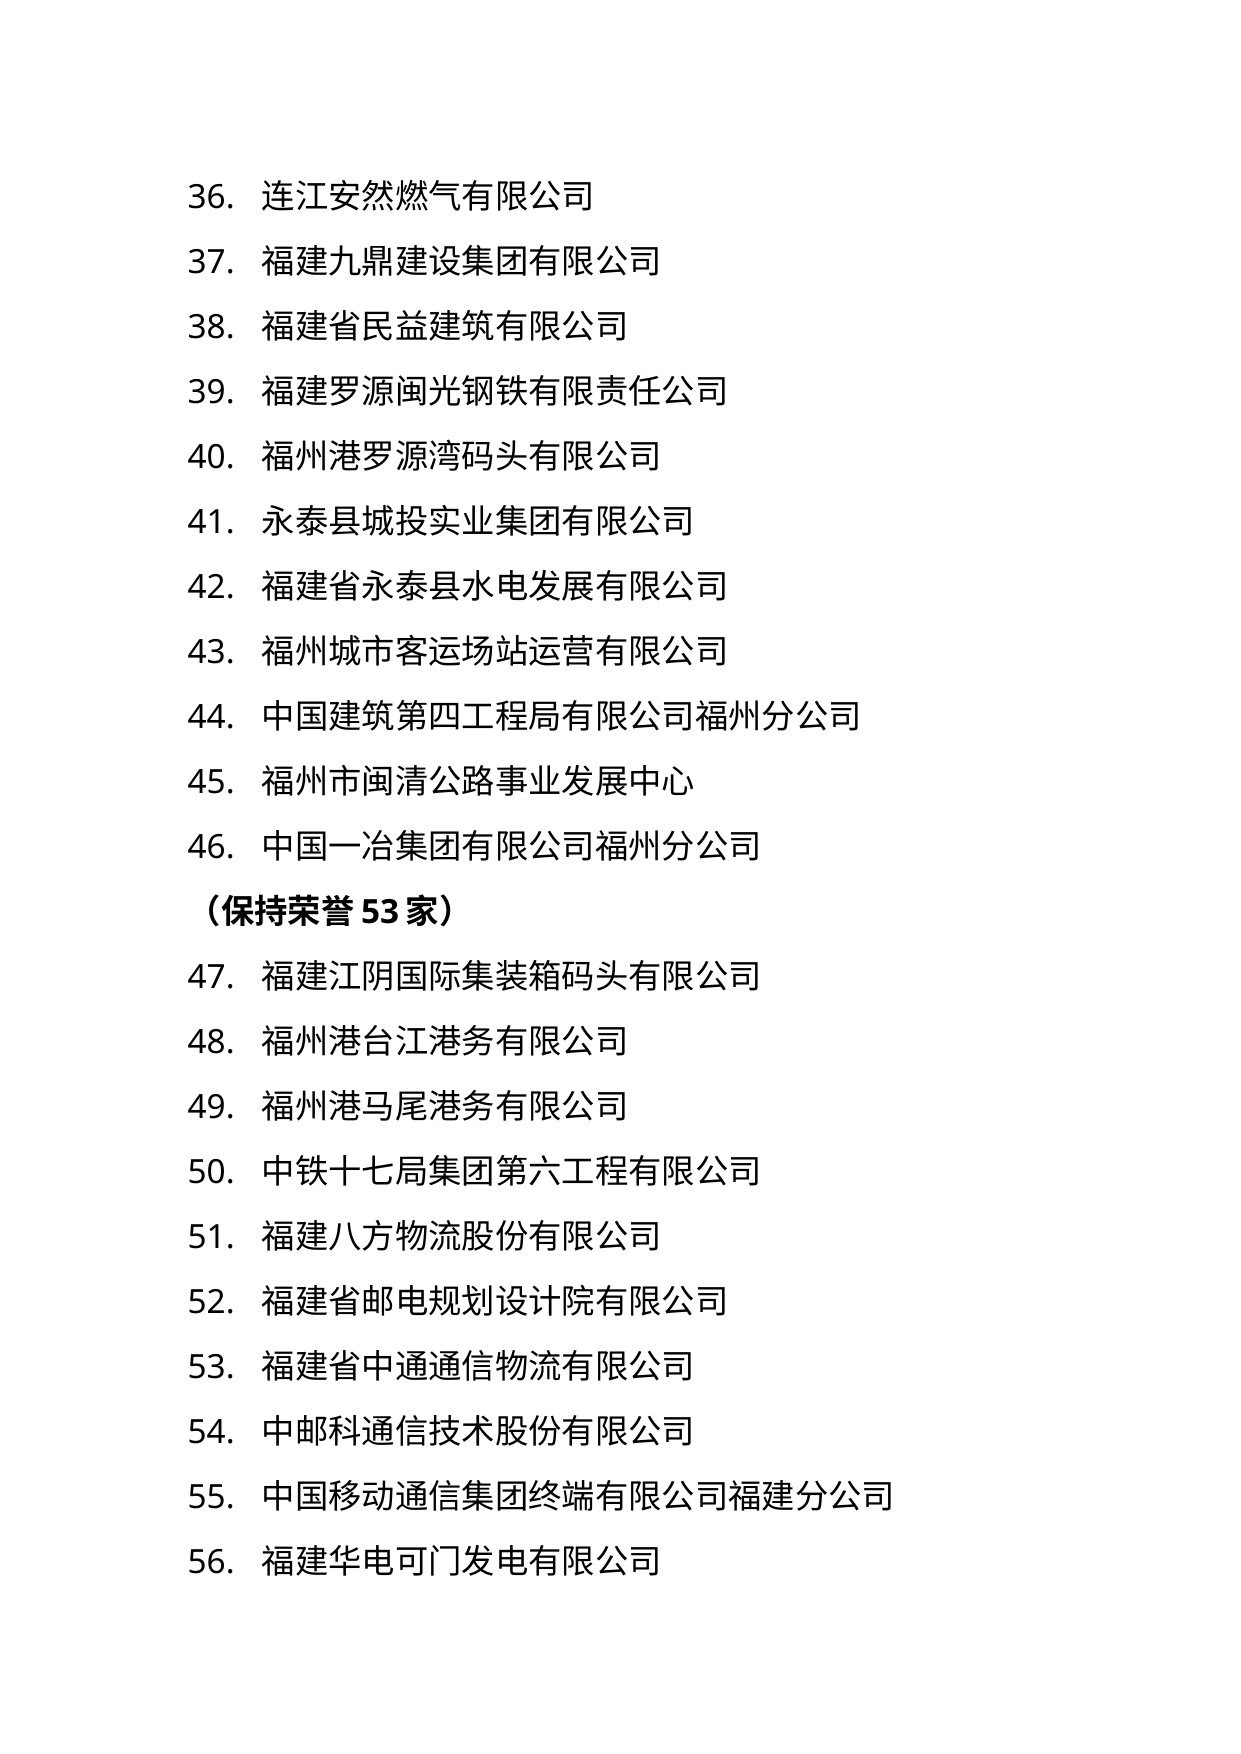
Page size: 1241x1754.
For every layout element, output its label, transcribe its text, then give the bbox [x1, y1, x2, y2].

list 福州市闽清公路事业发展中心 [187, 747, 1053, 812]
list 永泰县城投实业集团有限公司 [187, 487, 1053, 552]
list 连江安然燃气有限公司 [187, 162, 1053, 227]
list 福州港马尾港务有限公司 [187, 1072, 1053, 1137]
list 福州城市客运场站运营有限公司 [187, 617, 1053, 682]
list 福建省中通通信物流有限公司 [187, 1332, 1053, 1397]
text （保持荣誉53家） [187, 877, 1053, 942]
list 福建九鼎建设集团有限公司 [187, 227, 1053, 292]
list 福建省民益建筑有限公司 [187, 292, 1053, 357]
list 福建省邮电规划设计院有限公司 [187, 1267, 1053, 1332]
list 福建罗源闽光钢铁有限责任公司 [187, 357, 1053, 422]
list 中铁十七局集团第六工程有限公司 [187, 1137, 1053, 1202]
list 福建华电可门发电有限公司 [187, 1527, 1053, 1592]
list 中国建筑第四工程局有限公司福州分公司 [187, 682, 1053, 747]
list 福建省永泰县水电发展有限公司 [187, 552, 1053, 617]
list 中国移动通信集团终端有限公司福建分公司 [187, 1462, 1053, 1527]
list 福州港罗源湾码头有限公司 [187, 422, 1053, 487]
list 福州港台江港务有限公司 [187, 1007, 1053, 1072]
list 中邮科通信技术股份有限公司 [187, 1397, 1053, 1462]
list 福建江阴国际集装箱码头有限公司 [187, 942, 1053, 1007]
list 中国一冶集团有限公司福州分公司 [187, 812, 1053, 877]
list 福建八方物流股份有限公司 [187, 1202, 1053, 1267]
